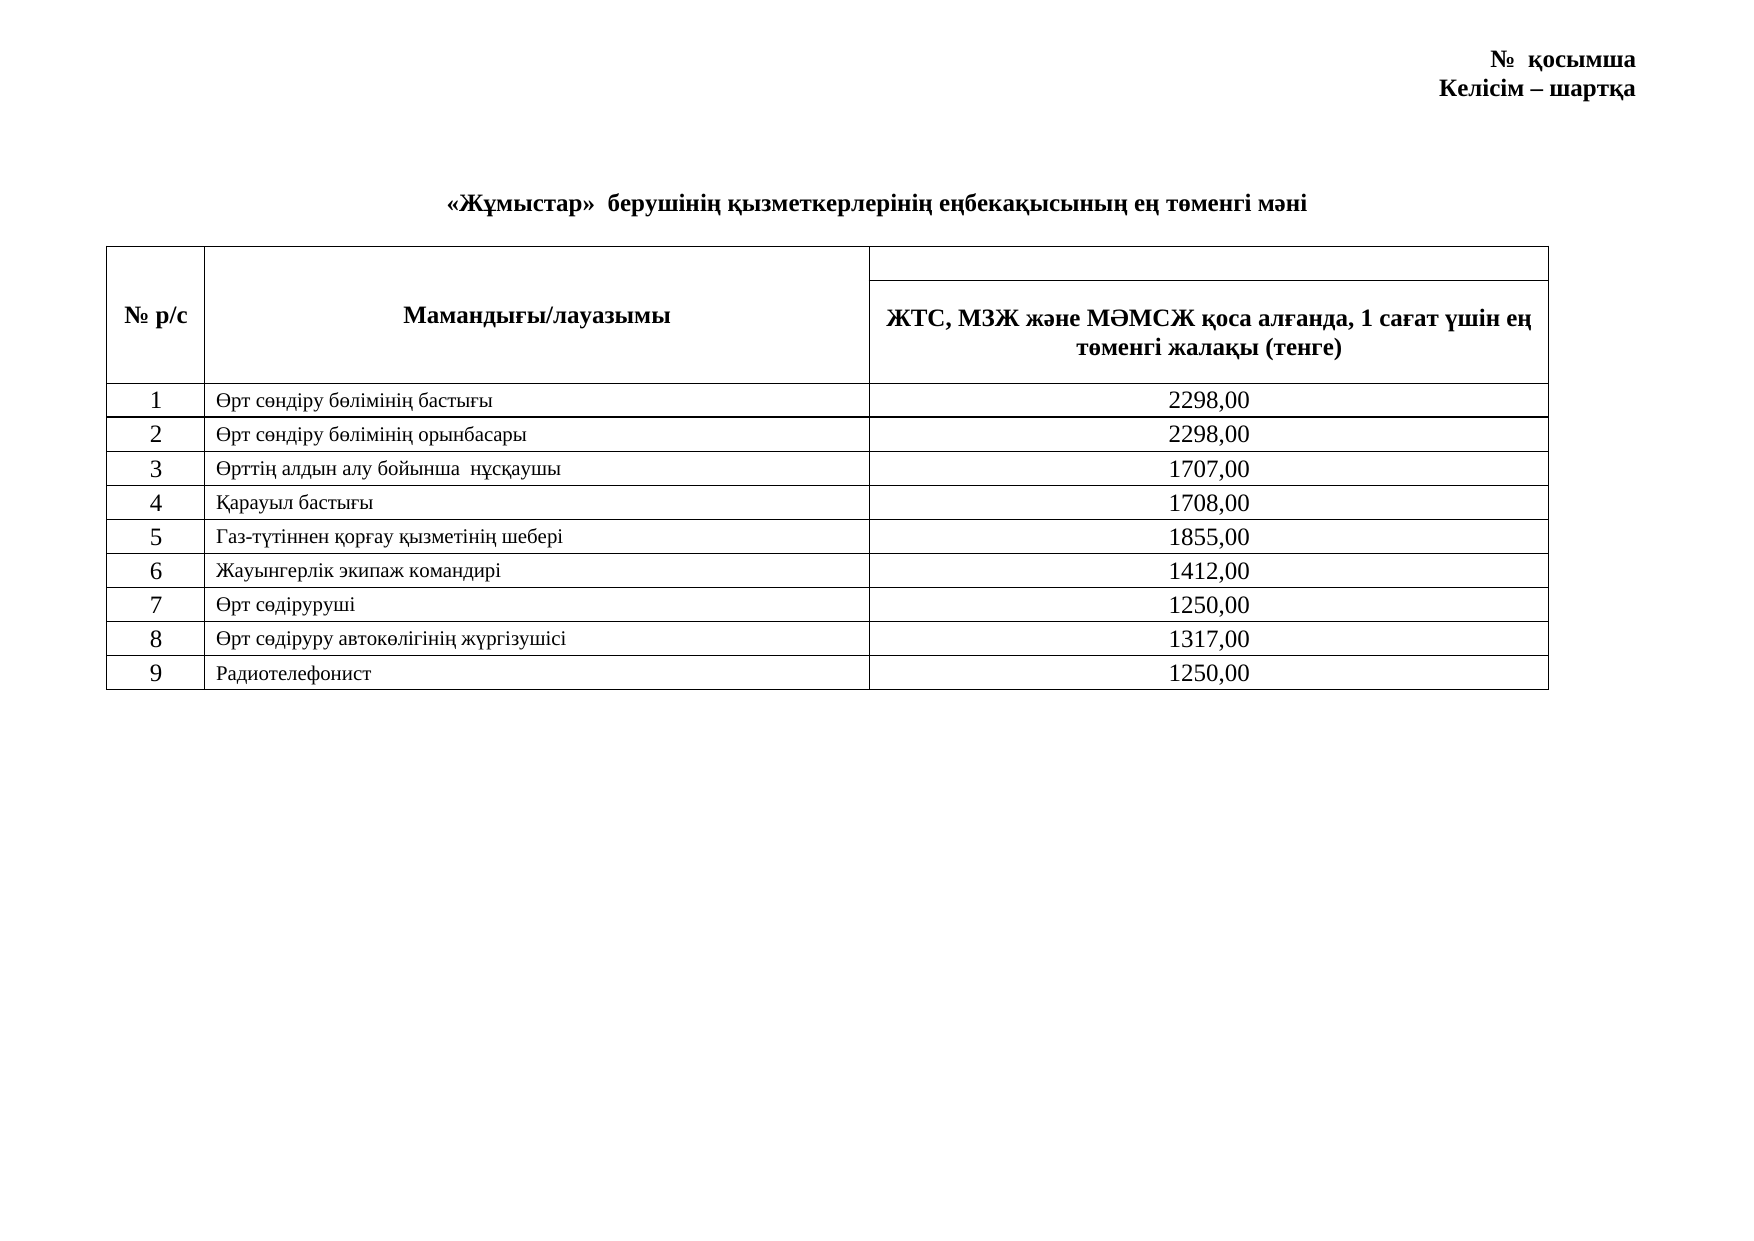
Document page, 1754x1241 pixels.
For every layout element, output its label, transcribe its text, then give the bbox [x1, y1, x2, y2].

table_header Мамандығы/лауазымы [205, 247, 869, 382]
table_cell 9 [107, 656, 204, 689]
table_cell 7 [107, 588, 204, 621]
table_header № р/с [107, 247, 204, 382]
table_cell 1707,00 [870, 452, 1548, 484]
table_cell 4 [107, 486, 204, 519]
table_cell 2 [107, 418, 204, 451]
table_cell 1855,00 [870, 520, 1548, 553]
table_cell Өрт сөндіру бөлімінің орынбасары [205, 418, 869, 451]
table_cell 1 [107, 384, 204, 416]
table_cell 2298,00 [870, 418, 1548, 451]
table_cell Жауынгерлік экипаж командирі [205, 554, 869, 587]
table_cell 3 [107, 452, 204, 484]
table_header [870, 247, 1548, 280]
table_cell 1317,00 [870, 622, 1548, 655]
text Келісім – шартқа [118, 73, 1636, 102]
table_cell 2298,00 [870, 384, 1548, 416]
table_cell Радиотелефонист [205, 656, 869, 689]
text № қосымша [118, 44, 1636, 73]
table_cell 8 [107, 622, 204, 655]
table_cell ЖТС, МЗЖ және МӘМСЖ қоса алғанда, 1 сағат үшін ең төменгі жалақы (тенге) [870, 281, 1548, 382]
table_cell 1250,00 [870, 656, 1548, 689]
table_cell Өрт сөндіру бөлімінің бастығы [205, 384, 869, 416]
table_cell Өрт сөдіруруші [205, 588, 869, 621]
table_cell 1250,00 [870, 588, 1548, 621]
table_cell Өрттің алдын алу бойынша нұсқаушы [205, 452, 869, 484]
table_cell Газ-түтіннен қорғау қызметінің шебері [205, 520, 869, 553]
table_cell Қарауыл бастығы [205, 486, 869, 519]
table_cell Өрт сөдіруру автокөлігінің жүргізушісі [205, 622, 869, 655]
table_cell 1708,00 [870, 486, 1548, 519]
table_cell 6 [107, 554, 204, 587]
table_cell 5 [107, 520, 204, 553]
text «Жұмыстар» берушінің қызметкерлерінің еңбекақысының ең төменгі мәні [118, 188, 1636, 217]
table_cell 1412,00 [870, 554, 1548, 587]
